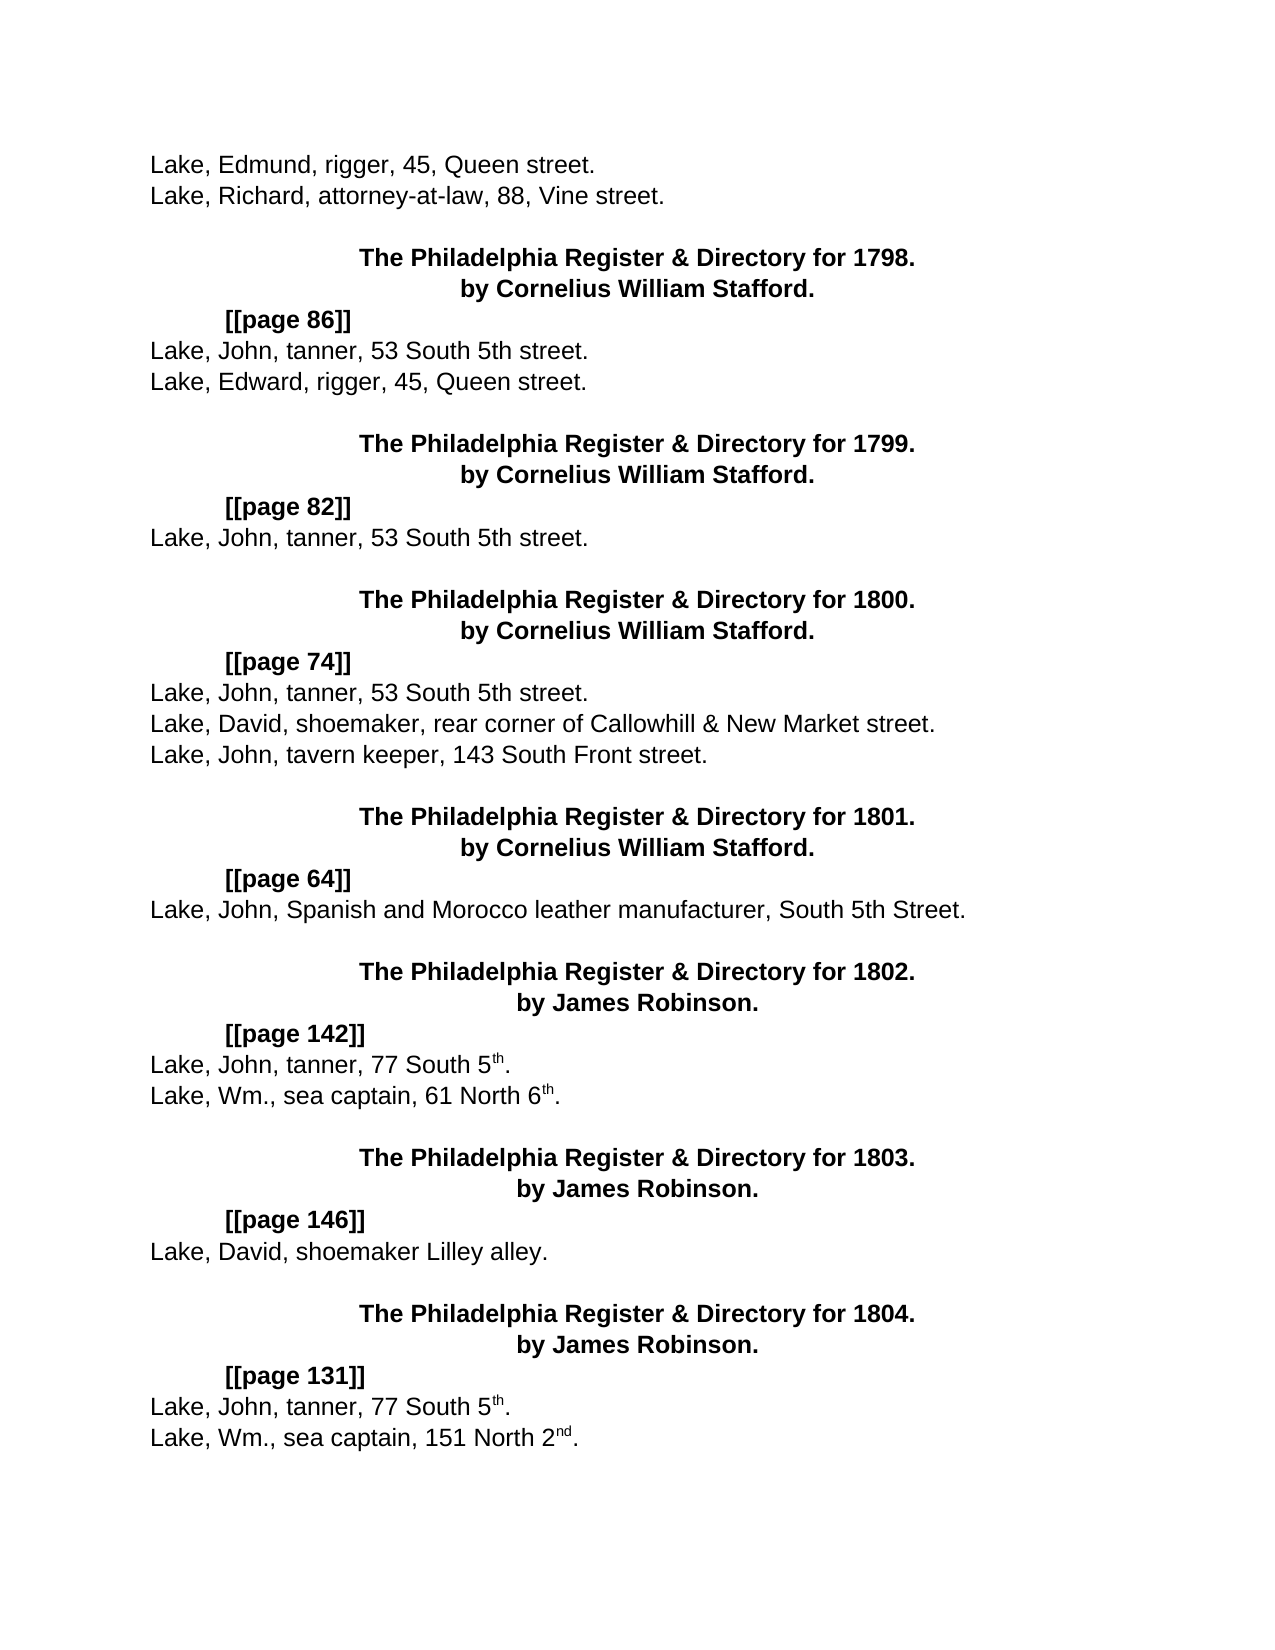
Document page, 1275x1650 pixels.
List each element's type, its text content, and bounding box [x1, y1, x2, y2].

text by Cornelius William Stafford. [150, 616, 1125, 644]
text The Philadelphia Register & Directory for 1801. [150, 802, 1125, 831]
text The Philadelphia Register & Directory for 1798. [150, 243, 1125, 272]
text Lake, Edward, rigger, 45, Queen street. [150, 367, 1125, 396]
text [[page 86]] [150, 305, 1125, 334]
text Lake, David, shoemaker, rear corner of Callowhill & New Market street. [150, 709, 1125, 737]
text Lake, John, Spanish and Morocco leather manufacturer, South 5th Street. [150, 895, 1125, 924]
text by Cornelius William Stafford. [150, 833, 1125, 862]
text Lake, Edmund, rigger, 45, Queen street. [150, 150, 1125, 179]
text Lake, John, tanner, 53 South 5th street. [150, 522, 1125, 551]
text by Cornelius William Stafford. [150, 274, 1125, 303]
text [[page 82]] [150, 491, 1125, 520]
text by James Robinson. [150, 988, 1125, 1017]
text The Philadelphia Register & Directory for 1803. [150, 1143, 1125, 1172]
text Lake, Wm., sea captain, 61 North 6th. [150, 1081, 1125, 1110]
text Lake, John, tanner, 77 South 5th. [150, 1392, 1125, 1420]
text The Philadelphia Register & Directory for 1804. [150, 1298, 1125, 1327]
text Lake, John, tavern keeper, 143 South Front street. [150, 740, 1125, 768]
text [[page 131]] [150, 1361, 1125, 1389]
text Lake, John, tanner, 53 South 5th street. [150, 678, 1125, 706]
text [[page 64]] [150, 864, 1125, 893]
text The Philadelphia Register & Directory for 1799. [150, 429, 1125, 458]
text Lake, Richard, attorney-at-law, 88, Vine street. [150, 181, 1125, 210]
text Lake, Wm., sea captain, 151 North 2nd. [150, 1423, 1125, 1451]
text by Cornelius William Stafford. [150, 460, 1125, 489]
text The Philadelphia Register & Directory for 1800. [150, 584, 1125, 613]
text Lake, John, tanner, 77 South 5th. [150, 1050, 1125, 1079]
text by James Robinson. [150, 1329, 1125, 1358]
text by James Robinson. [150, 1174, 1125, 1203]
text Lake, John, tanner, 53 South 5th street. [150, 336, 1125, 365]
text [[page 146]] [150, 1205, 1125, 1234]
text The Philadelphia Register & Directory for 1802. [150, 957, 1125, 986]
text [[page 74]] [150, 647, 1125, 675]
text Lake, David, shoemaker Lilley alley. [150, 1236, 1125, 1265]
text [[page 142]] [150, 1019, 1125, 1048]
